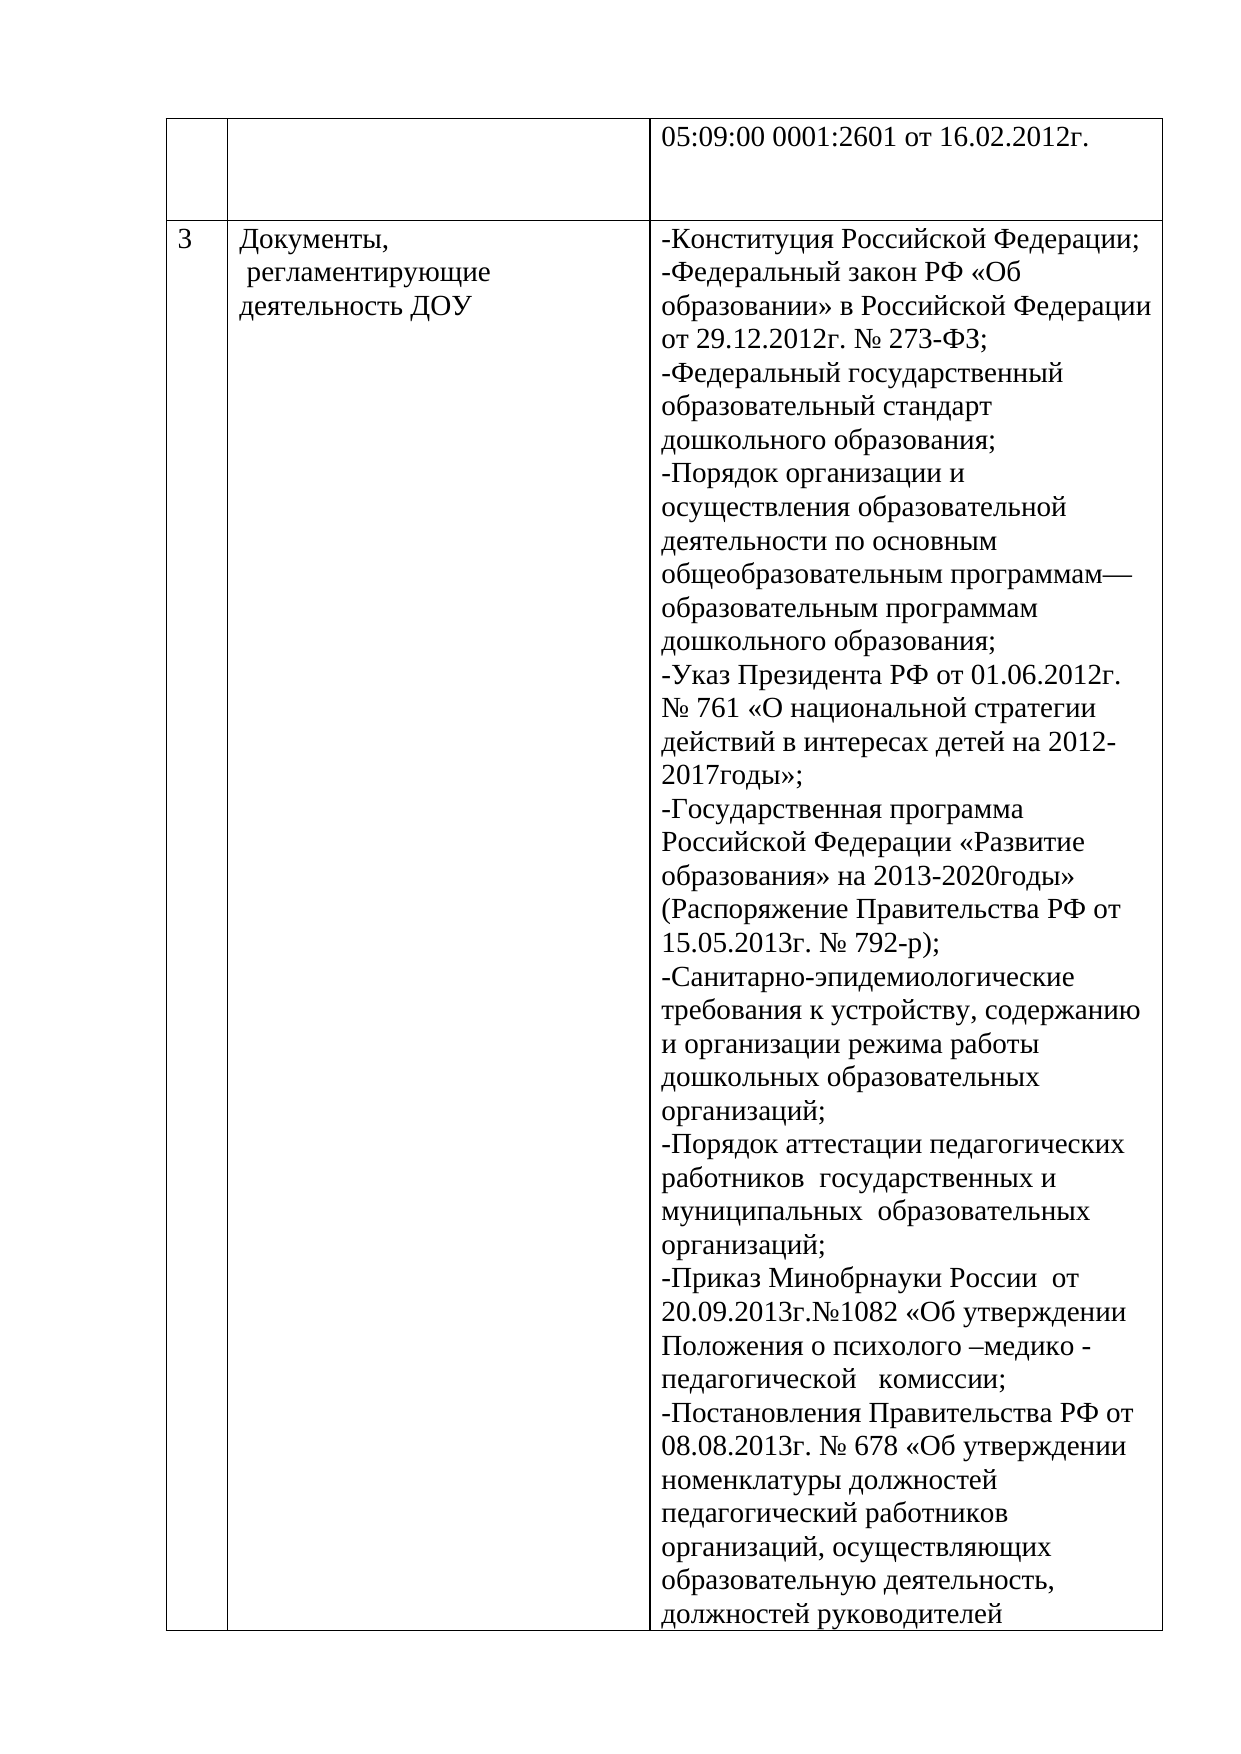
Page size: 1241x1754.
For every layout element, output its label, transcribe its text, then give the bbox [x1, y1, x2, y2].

table_cell 3 [167, 221, 227, 1629]
table_cell [167, 119, 227, 220]
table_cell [651, 221, 1162, 1629]
table_cell [228, 119, 649, 220]
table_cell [228, 221, 649, 1629]
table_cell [651, 119, 1162, 220]
